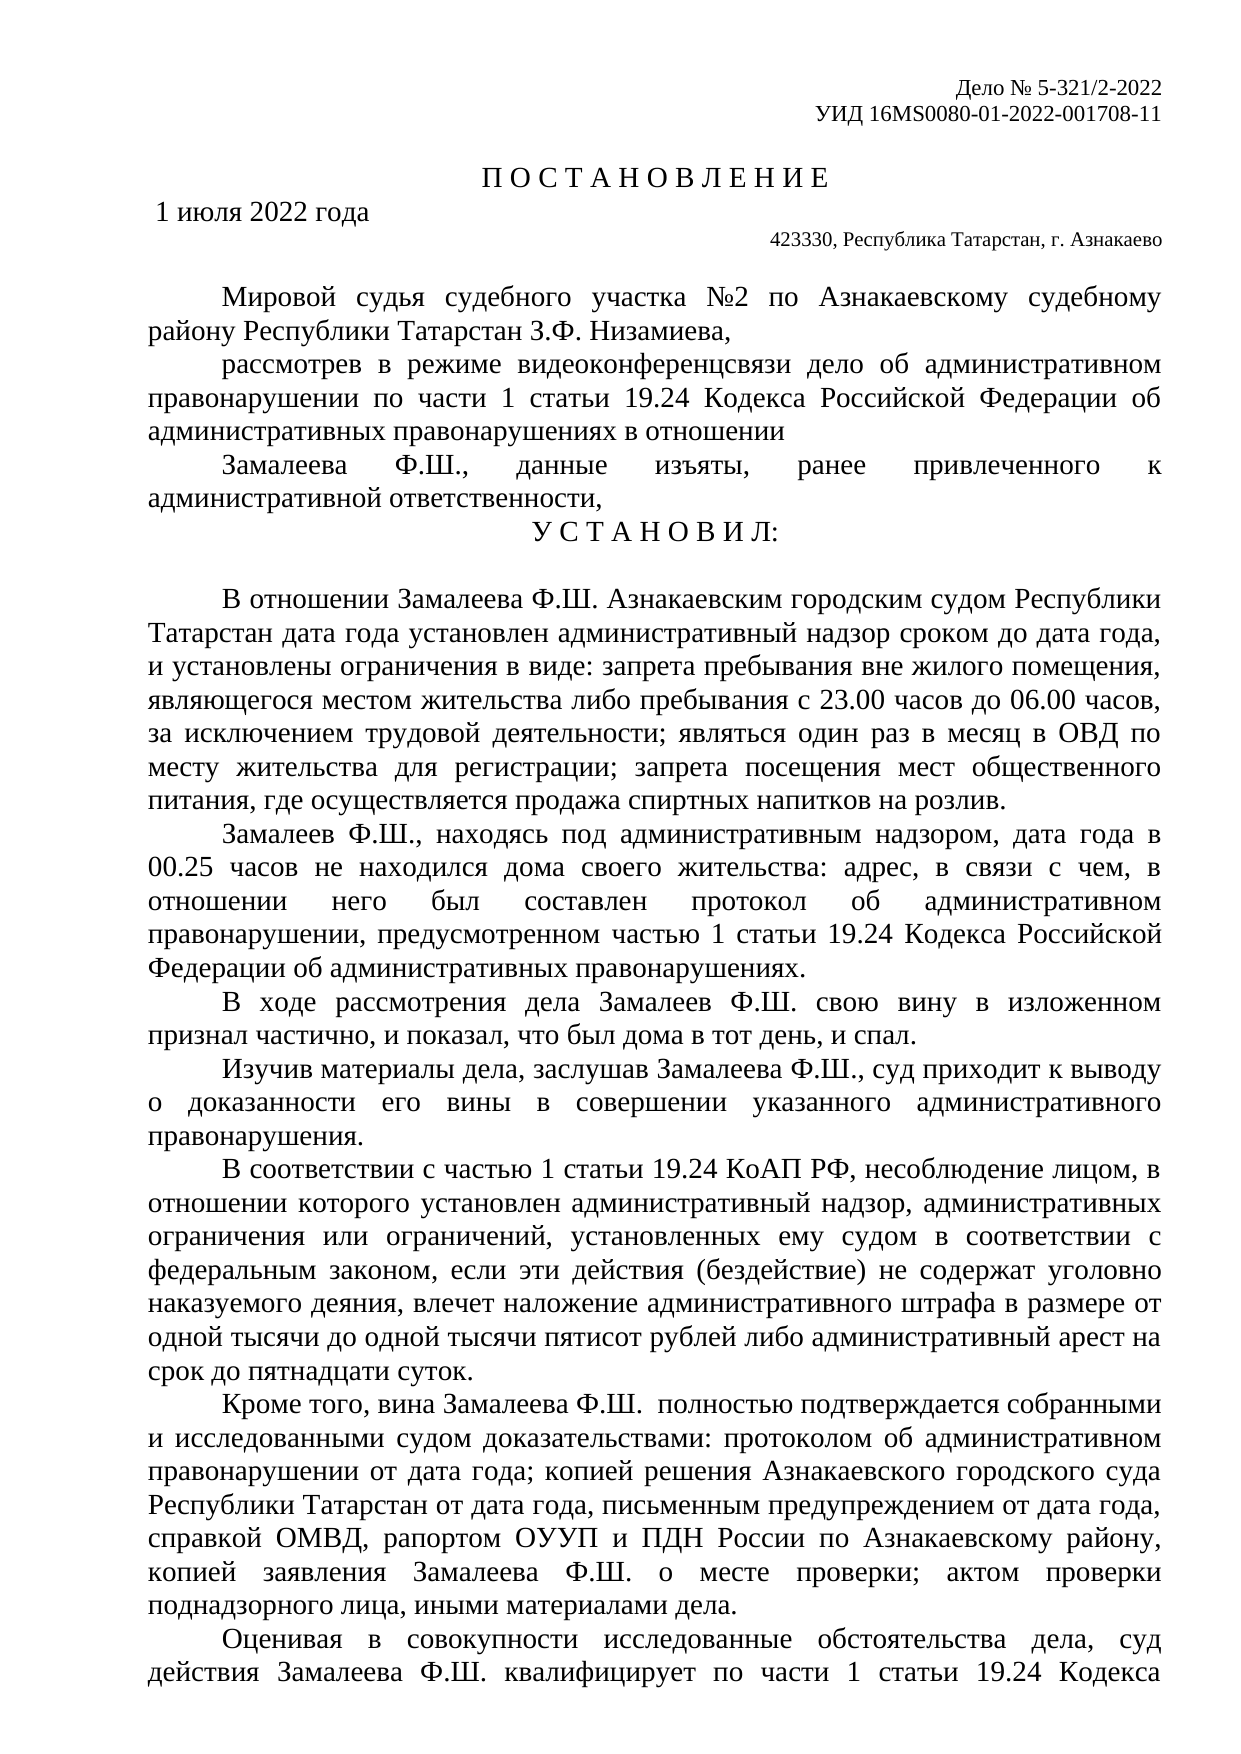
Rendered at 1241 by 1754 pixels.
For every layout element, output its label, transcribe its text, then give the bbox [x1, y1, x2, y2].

text 1 июля 2022 года [148, 194, 1162, 227]
text В отношении Замалеева Ф.Ш. Азнакаевским городским судом Республики Татарстан дата года установлен административный надзор сроком до дата года, и установлены ограничения в виде: запрета пребывания вне жилого помещения, являющегося местом жительства либо пребывания с 23.00 часов до 06.00 часов, за исключением трудовой деятельности; являться один раз в месяц в ОВД по месту жительства для регистрации; запрета посещения мест общественного питания, где осуществляется продажа спиртных напитков на розлив. [148, 581, 1162, 816]
text Кроме того, вина Замалеева Ф.Ш. полностью подтверждается собранными и исследованными судом доказательствами: протоколом об административном правонарушении от дата года; копией решения Азнакаевского городского суда Республики Татарстан от дата года, письменным предупреждением от дата года, справкой ОМВД, рапортом ОУУП и ПДН России по Азнакаевскому району, копией заявления Замалеева Ф.Ш. о месте проверки; актом проверки поднадзорного лица, иными материалами дела. [148, 1386, 1162, 1621]
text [148, 1621, 1162, 1688]
text УИД 16MS0080-01-2022-001708-11 [148, 100, 1162, 127]
text 423330, Республика Татарстан, г. Азнакаево [148, 227, 1162, 251]
text П О С Т А Н О В Л Е Н И Е [148, 160, 1162, 194]
text Замалеева Ф.Ш., данные изъяты, ранее привлеченного к административной ответственности, [148, 447, 1162, 514]
text Замалеев Ф.Ш., находясь под административным надзором, дата года в 00.25 часов не находился дома своего жительства: адрес, в связи с чем, в отношении него был составлен протокол об административном правонарушении, предусмотренном частью 1 статьи 19.24 Кодекса Российской Федерации об административных правонарушениях. [148, 816, 1162, 984]
text У С Т А Н О В И Л: [148, 514, 1162, 548]
text Изучив материалы дела, заслушав Замалеева Ф.Ш., суд приходит к выводу о доказанности его вины в совершении указанного административного правонарушения. [148, 1051, 1162, 1151]
text Мировой судья судебного участка №2 по Азнакаевскому судебному району Республики Татарстан З.Ф. Низамиева, [148, 279, 1162, 346]
text В соответствии с частью 1 статьи 19.24 КоАП РФ, несоблюдение лицом, в отношении которого установлен административный надзор, административных ограничения или ограничений, установленных ему судом в соответствии с федеральным законом, если эти действия (бездействие) не содержат уголовно наказуемого деяния, влечет наложение административного штрафа в размере от одной тысячи до одной тысячи пятисот рублей либо административный арест на срок до пятнадцати суток. [148, 1151, 1162, 1386]
text В ходе рассмотрения дела Замалеев Ф.Ш. свою вину в изложенном признал частично, и показал, что был дома в тот день, и спал. [148, 984, 1162, 1051]
text рассмотрев в режиме видеоконференцсвязи дело об административном правонарушении по части 1 статьи 19.24 Кодекса Российской Федерации об административных правонарушениях в отношении [148, 346, 1162, 447]
text Дело № 5-321/2-2022 [148, 74, 1162, 100]
